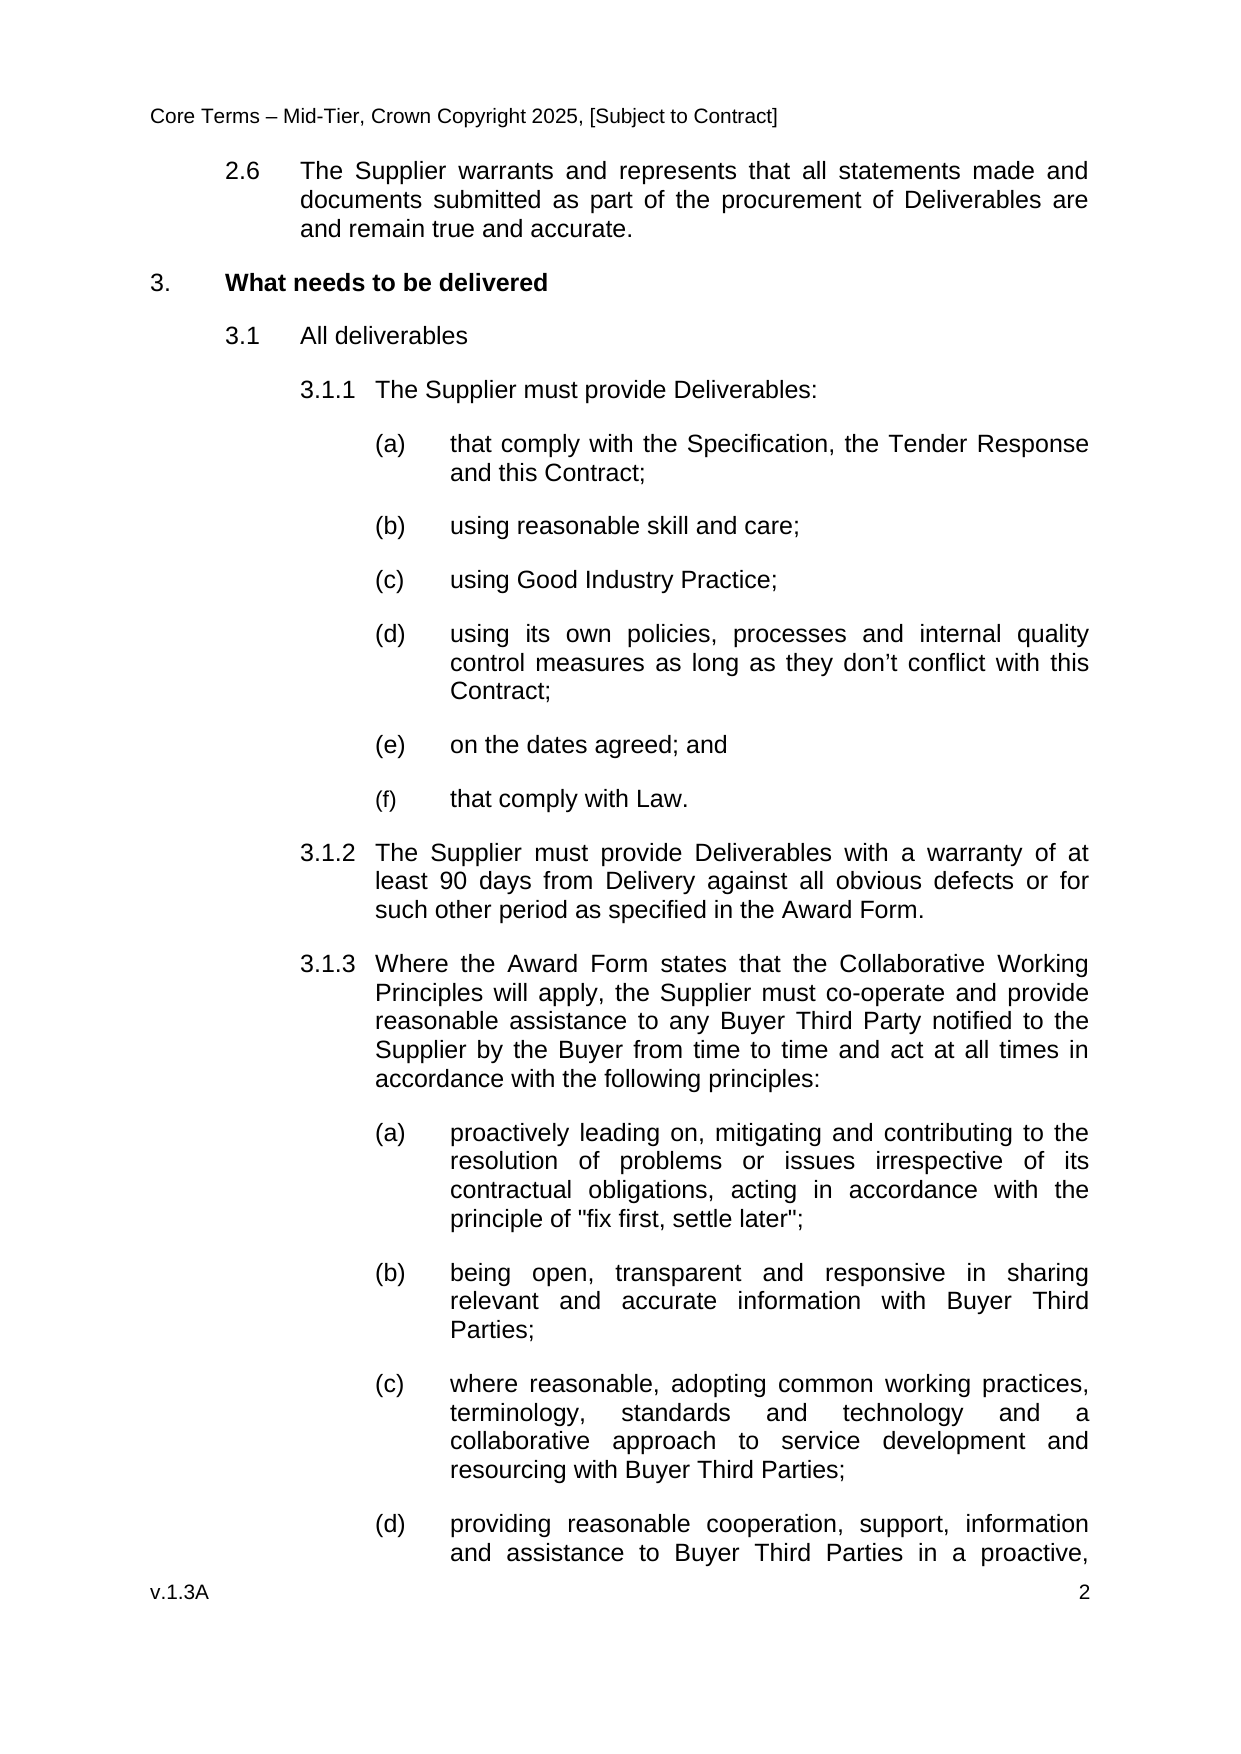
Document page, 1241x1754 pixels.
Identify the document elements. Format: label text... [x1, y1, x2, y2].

text proactively leading on, mitigating and contributing to the resolution of problems or issues irrespective of its contractual obligations, acting in accordance with the principle of "fix first, settle later"; [375, 1118, 1090, 1233]
text The Supplier must provide Deliverables: [300, 375, 1090, 404]
text using reasonable skill and care; [375, 511, 1090, 540]
text The Supplier must provide Deliverables with a warranty of at least 90 days from Delivery against all obvious defects or for such other period as specified in the Award Form. [300, 838, 1090, 924]
text using Good Industry Practice; [375, 565, 1090, 594]
text Where the Award Form states that the Collaborative Working Principles will apply, the Supplier must co-operate and provide reasonable assistance to any Buyer Third Party notified to the Supplier by the Buyer from time to time and act at all times in accordance with the following principles: [300, 949, 1090, 1093]
text where reasonable, adopting common working practices, terminology, standards and technology and a collaborative approach to service development and resourcing with Buyer Third Parties; [375, 1369, 1090, 1484]
text that comply with the Specification, the Tender Response and this Contract; [375, 429, 1090, 486]
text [375, 1509, 1090, 1566]
text being open, transparent and responsive in sharing relevant and accurate information with Buyer Third Parties; [375, 1258, 1090, 1344]
text using its own policies, processes and internal quality control measures as long as they don’t conflict with this Contract; [375, 619, 1090, 705]
subtitle What needs to be delivered [150, 268, 1090, 296]
text that comply with Law. [375, 784, 1090, 813]
text The Supplier warrants and represents that all statements made and documents submitted as part of the procurement of Deliverables are and remain true and accurate. [225, 156, 1090, 243]
text on the dates agreed; and [375, 730, 1090, 759]
text All deliverables [225, 321, 1090, 350]
